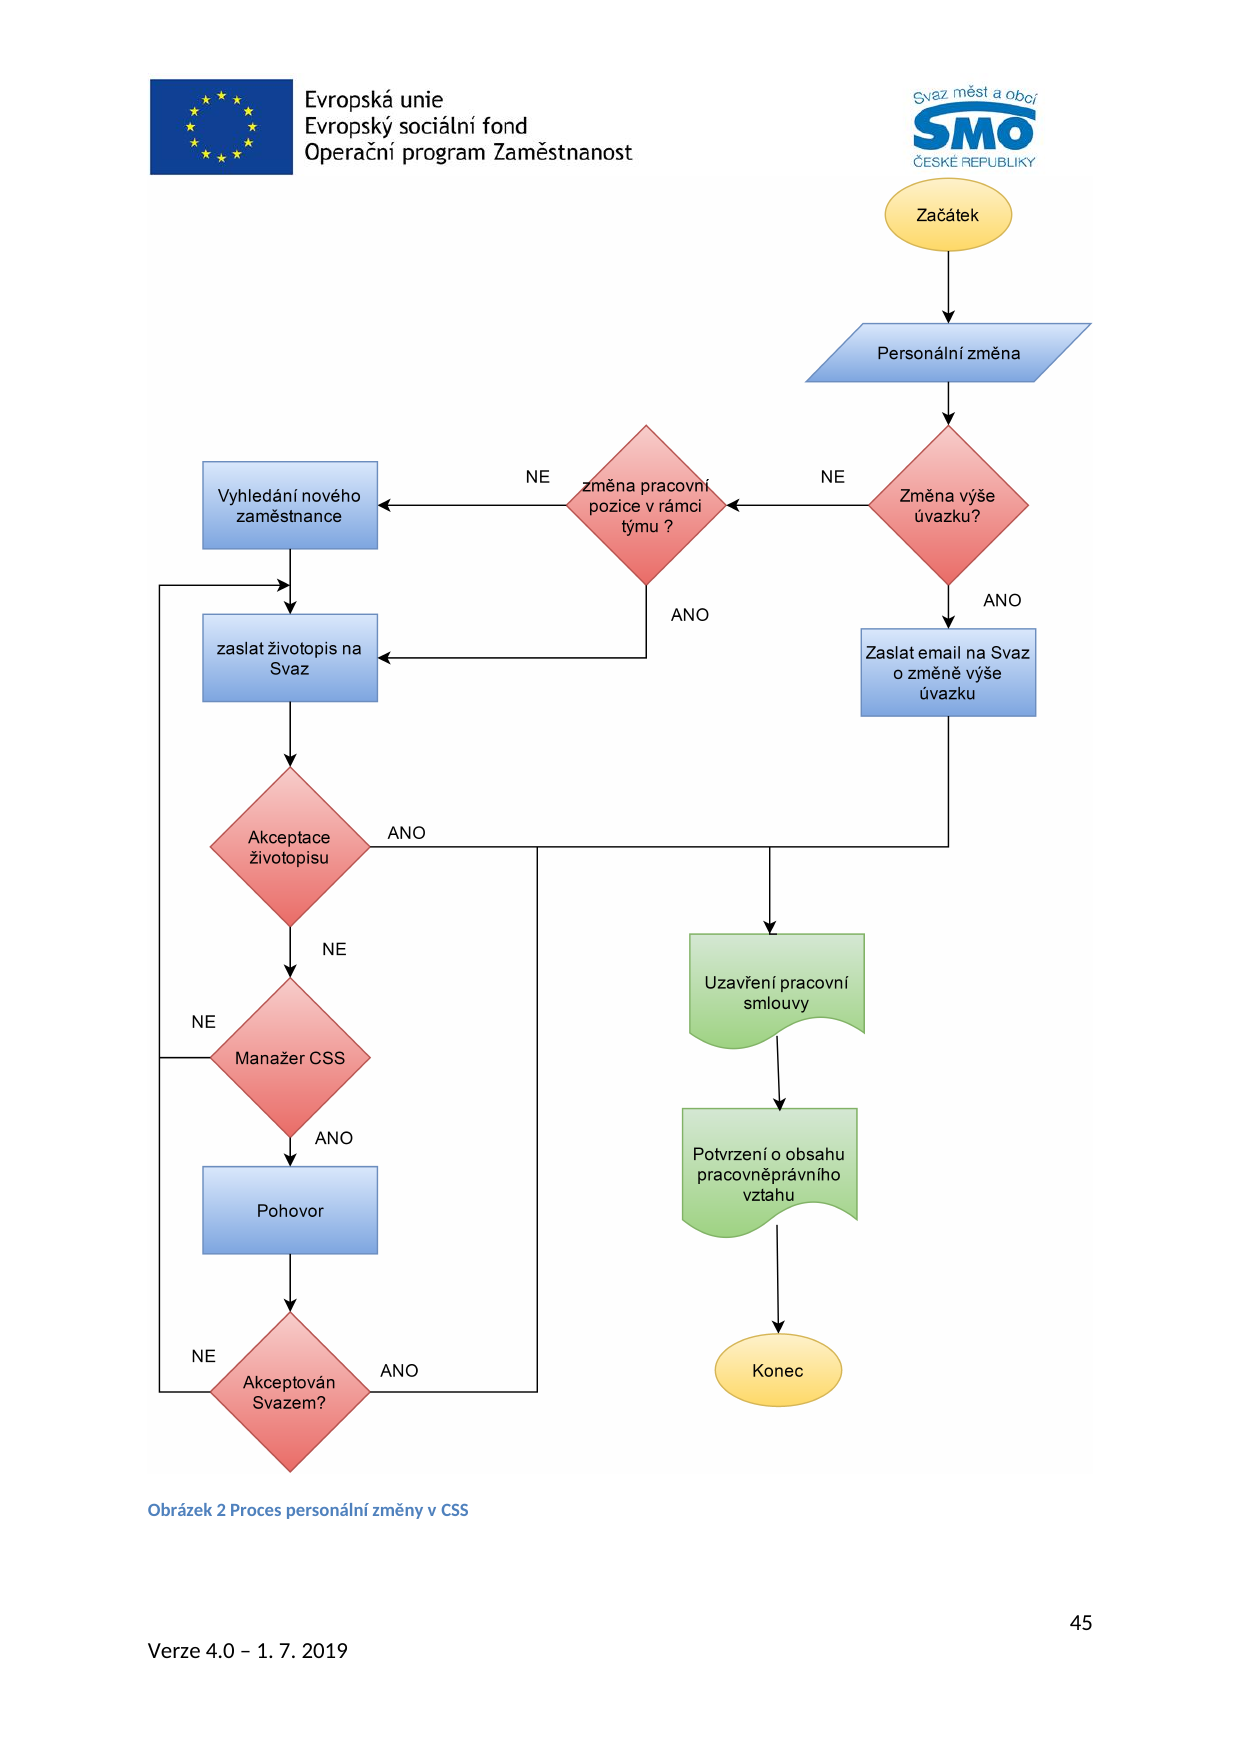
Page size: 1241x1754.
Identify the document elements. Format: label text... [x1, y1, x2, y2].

picture [147, 73, 1093, 176]
